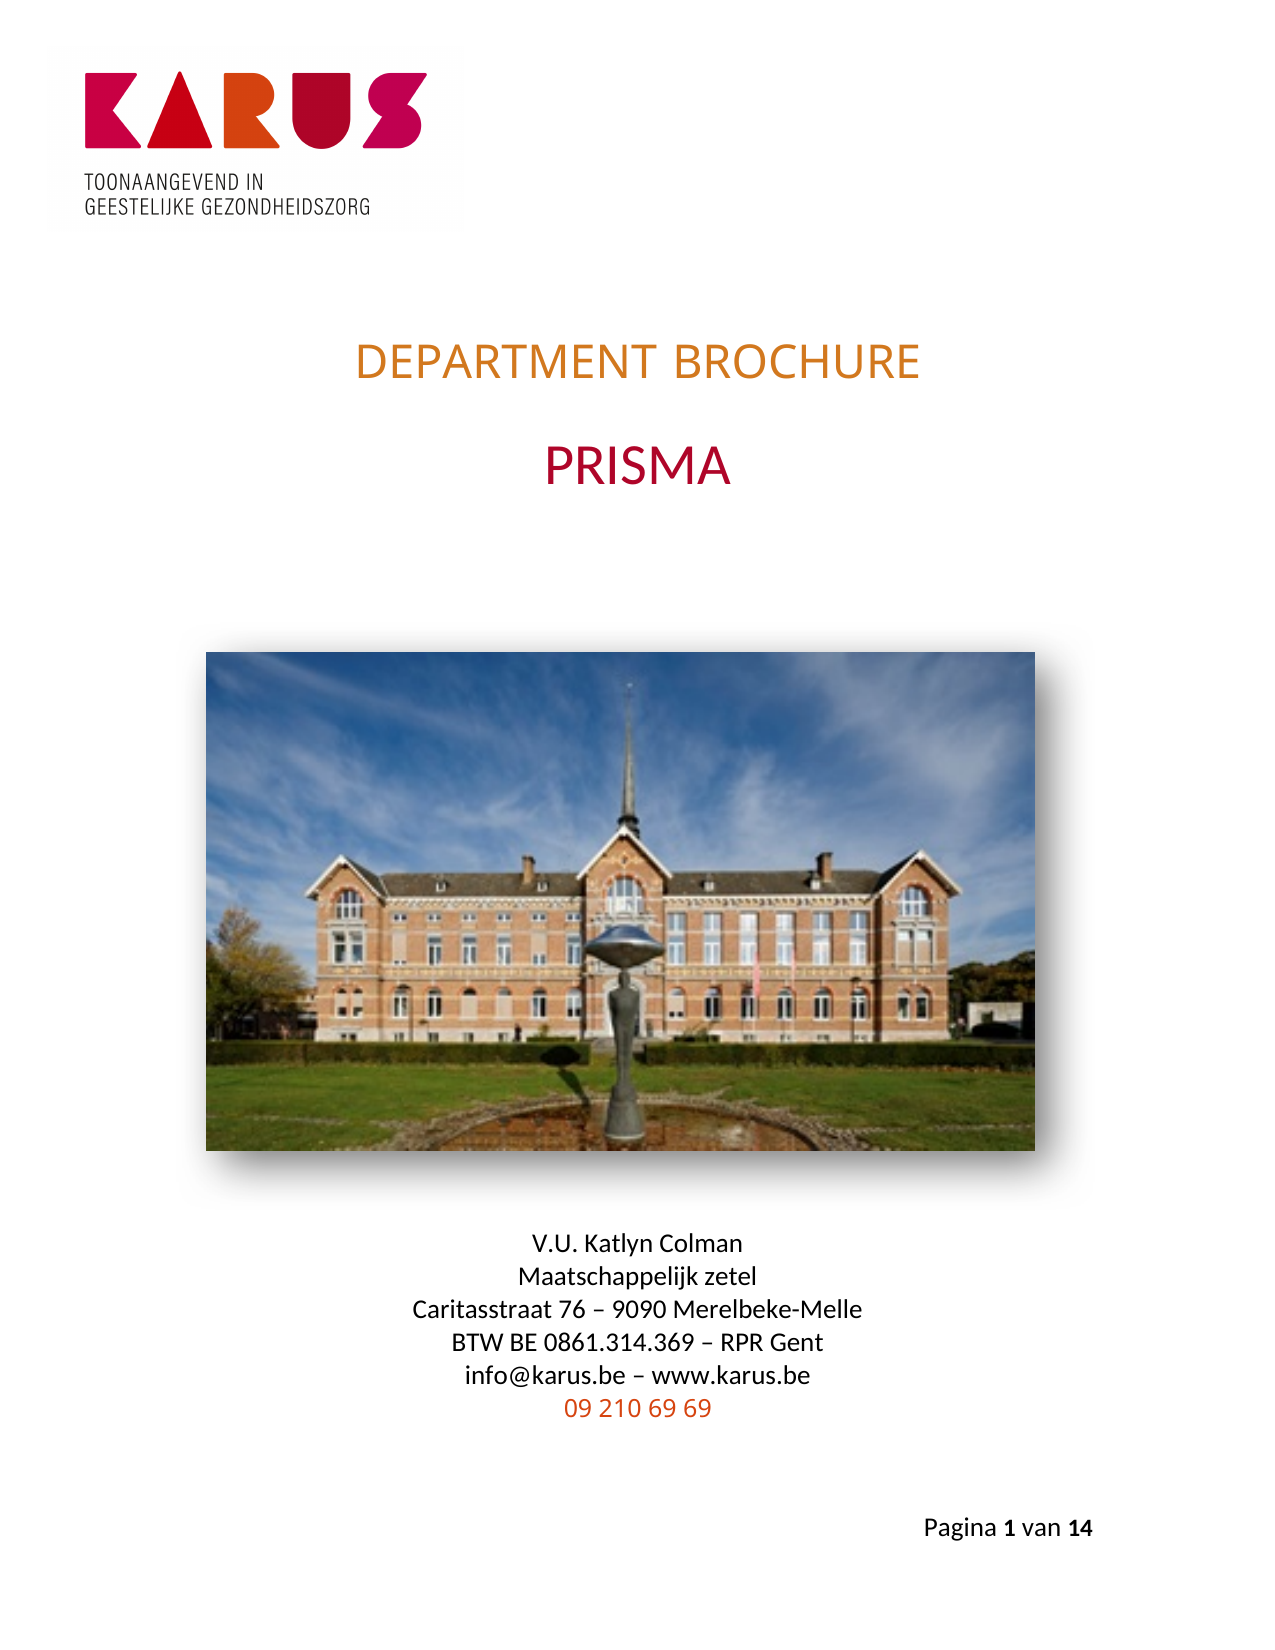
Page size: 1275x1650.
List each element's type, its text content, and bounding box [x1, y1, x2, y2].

text Caritasstraat 76 – 9090 Merelbeke-Melle [148, 1292, 1127, 1325]
text BTW BE 0861.314.369 – RPR Gent [148, 1325, 1127, 1358]
picture [206, 652, 1035, 1151]
text Maatschappelijk zetel [148, 1259, 1127, 1292]
text 09 210 69 69 [148, 1391, 1127, 1425]
text PRISMA [148, 428, 1127, 499]
text info@karus.be – www.karus.be [148, 1358, 1127, 1391]
picture [46, 46, 464, 232]
text department brochure [148, 316, 1127, 395]
